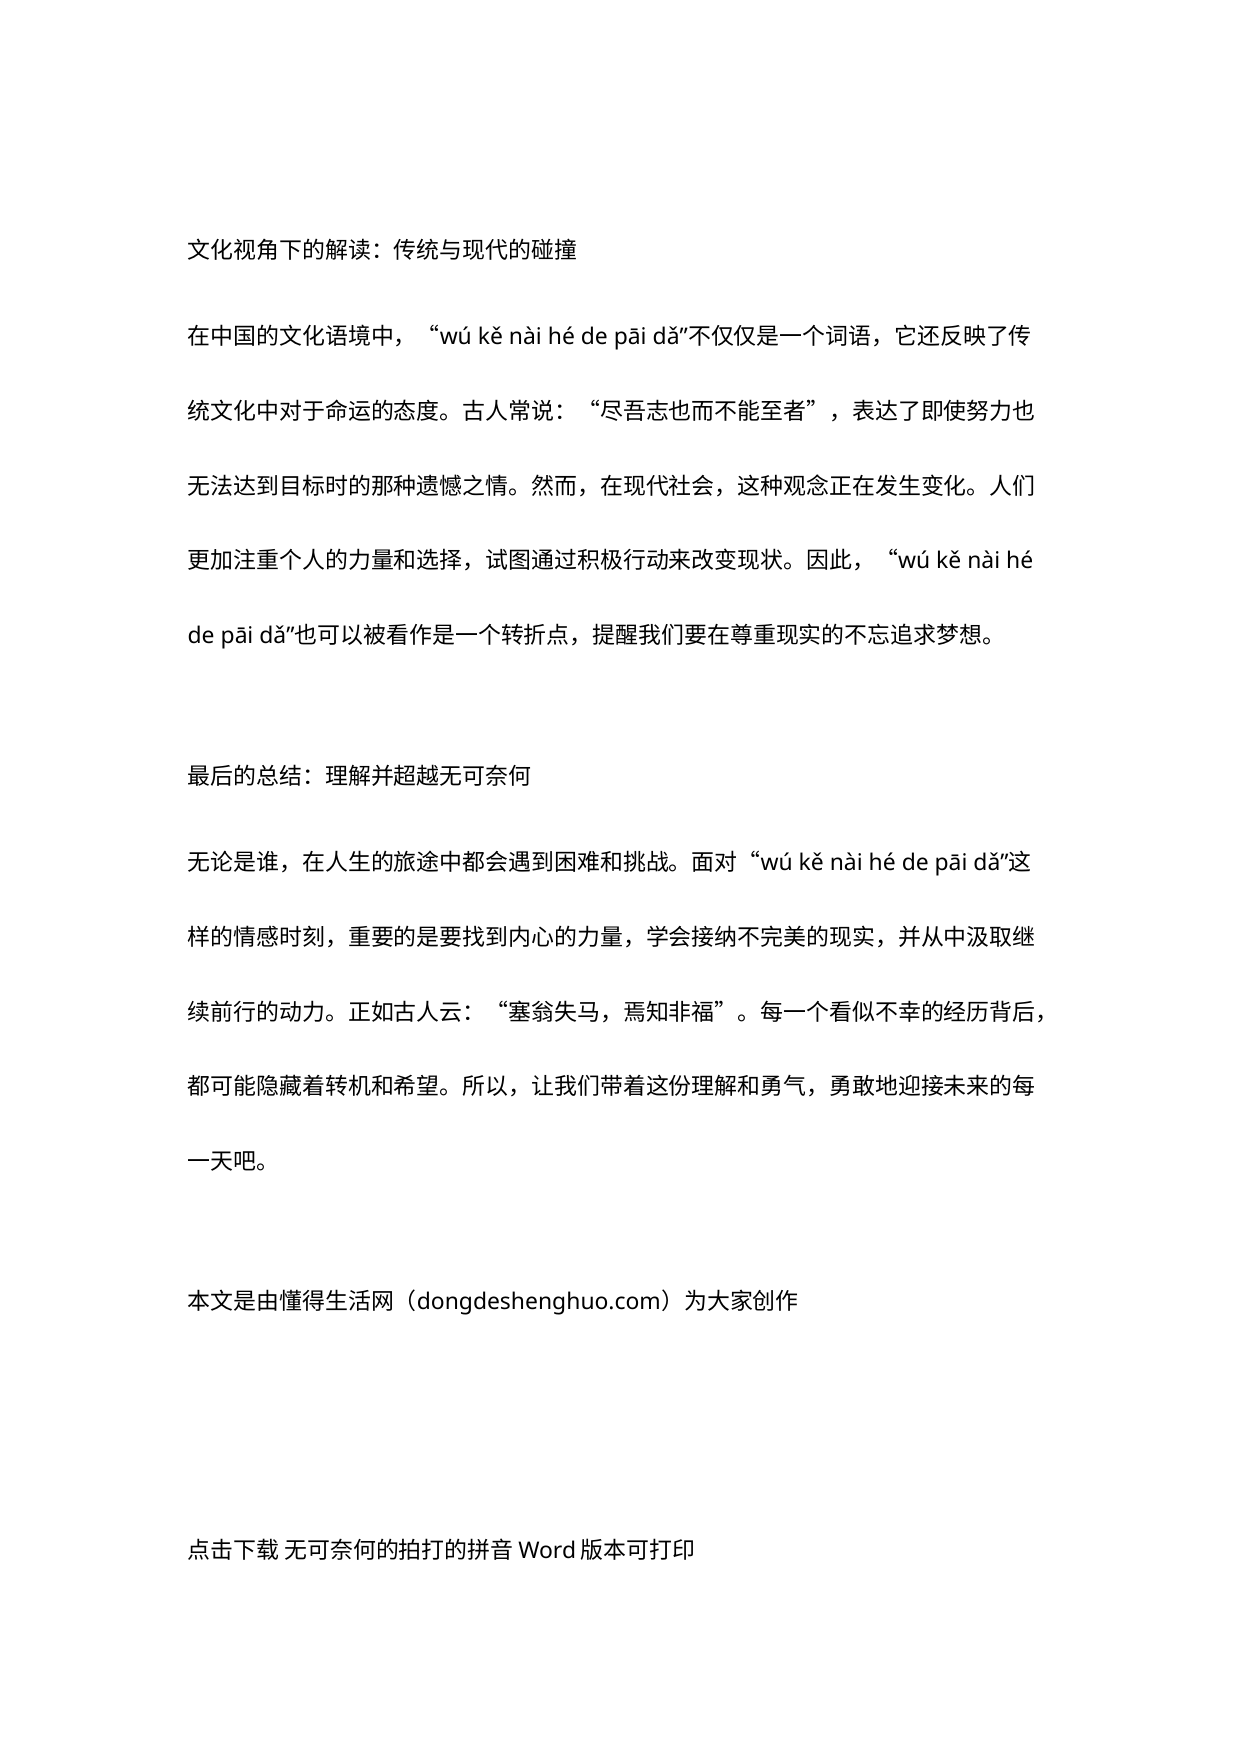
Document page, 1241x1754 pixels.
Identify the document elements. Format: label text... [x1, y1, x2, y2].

text 本文是由懂得生活网（dongdeshenghuo.com）为大家创作 [187, 1267, 1053, 1332]
text 点击下载 无可奈何的拍打的拼音Word版本可打印 [187, 1516, 1053, 1581]
text 在中国的文化语境中，“wú kě nài hé de pāi dǎ”不仅仅是一个词语，它还反映了传统文化中对于命运的态度。古人常说：“尽吾志也而不能至者”，表达了即使努力也无法达到目标时的那种遗憾之情。然而，在现代社会，这种观念正在发生变化。人们更加注重个人的力量和选择，试图通过积极行动来改变现状。因此，“wú kě nài hé de pāi dǎ”也可以被看作是一个转折点，提醒我们要在尊重现实的不忘追求梦想。 [187, 302, 1053, 666]
text 无论是谁，在人生的旅途中都会遇到困难和挑战。面对“wú kě nài hé de pāi dǎ”这样的情感时刻，重要的是要找到内心的力量，学会接纳不完美的现实，并从中汲取继续前行的动力。正如古人云：“塞翁失马，焉知非福”。每一个看似不幸的经历背后，都可能隐藏着转机和希望。所以，让我们带着这份理解和勇气，勇敢地迎接未来的每一天吧。 [187, 828, 1053, 1192]
text 最后的总结：理解并超越无可奈何 [187, 742, 1053, 807]
text 文化视角下的解读：传统与现代的碰撞 [187, 216, 1053, 281]
